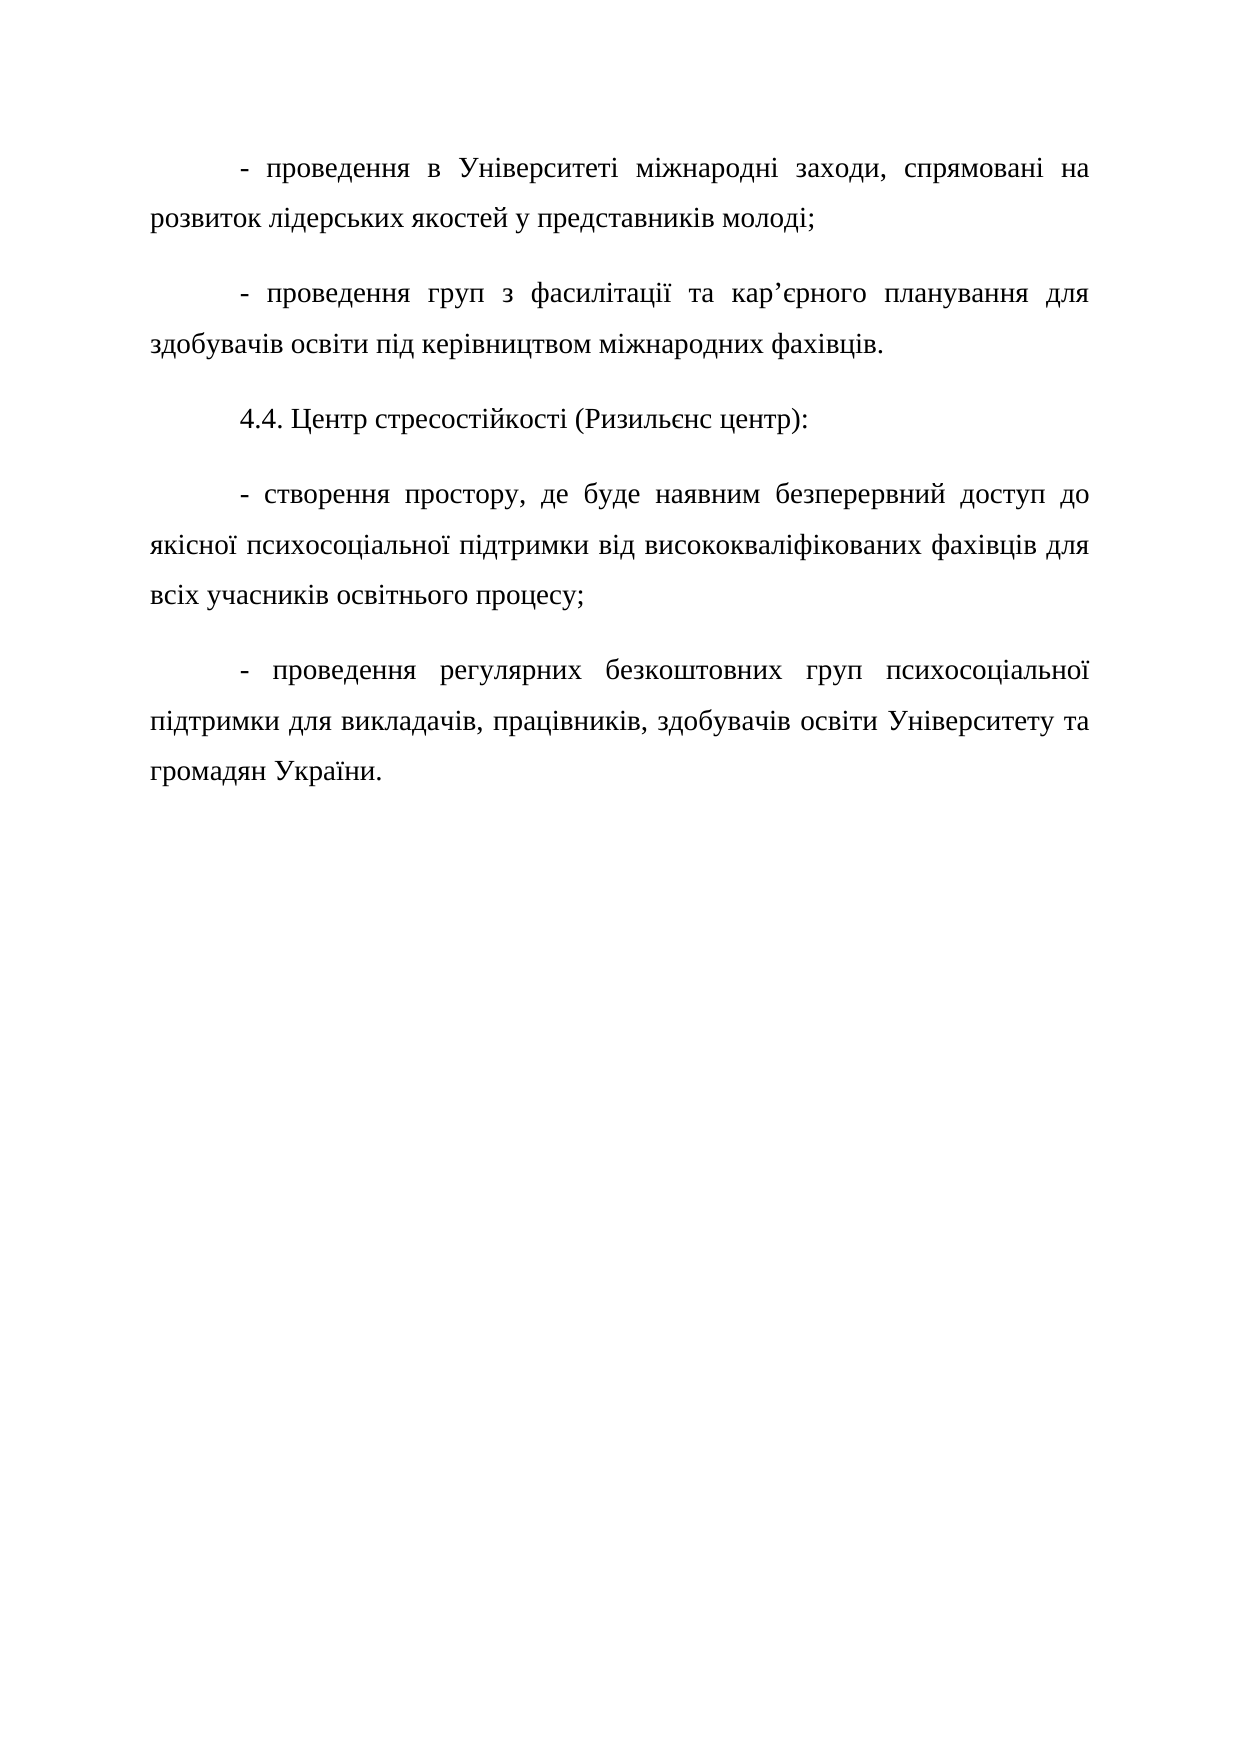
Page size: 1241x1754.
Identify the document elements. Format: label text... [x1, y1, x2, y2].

text 4.4. Центр стресостійкості (Ризильєнс центр): [150, 401, 1090, 435]
text - проведення в Університеті міжнародні заходи, спрямовані на розвиток лідерських якостей у представників молоді; [150, 150, 1090, 234]
text - створення простору, де буде наявним безперервний доступ до якісної психосоціальної підтримки від висококваліфікованих фахівців для всіх учасників освітнього процесу; [150, 477, 1090, 611]
text - проведення регулярних безкоштовних груп психосоціальної підтримки для викладачів, працівників, здобувачів освіти Університету та громадян України. [150, 652, 1090, 787]
text - проведення груп з фасилітації та кар’єрного планування для здобувачів освіти під керівництвом міжнародних фахівців. [150, 276, 1090, 359]
